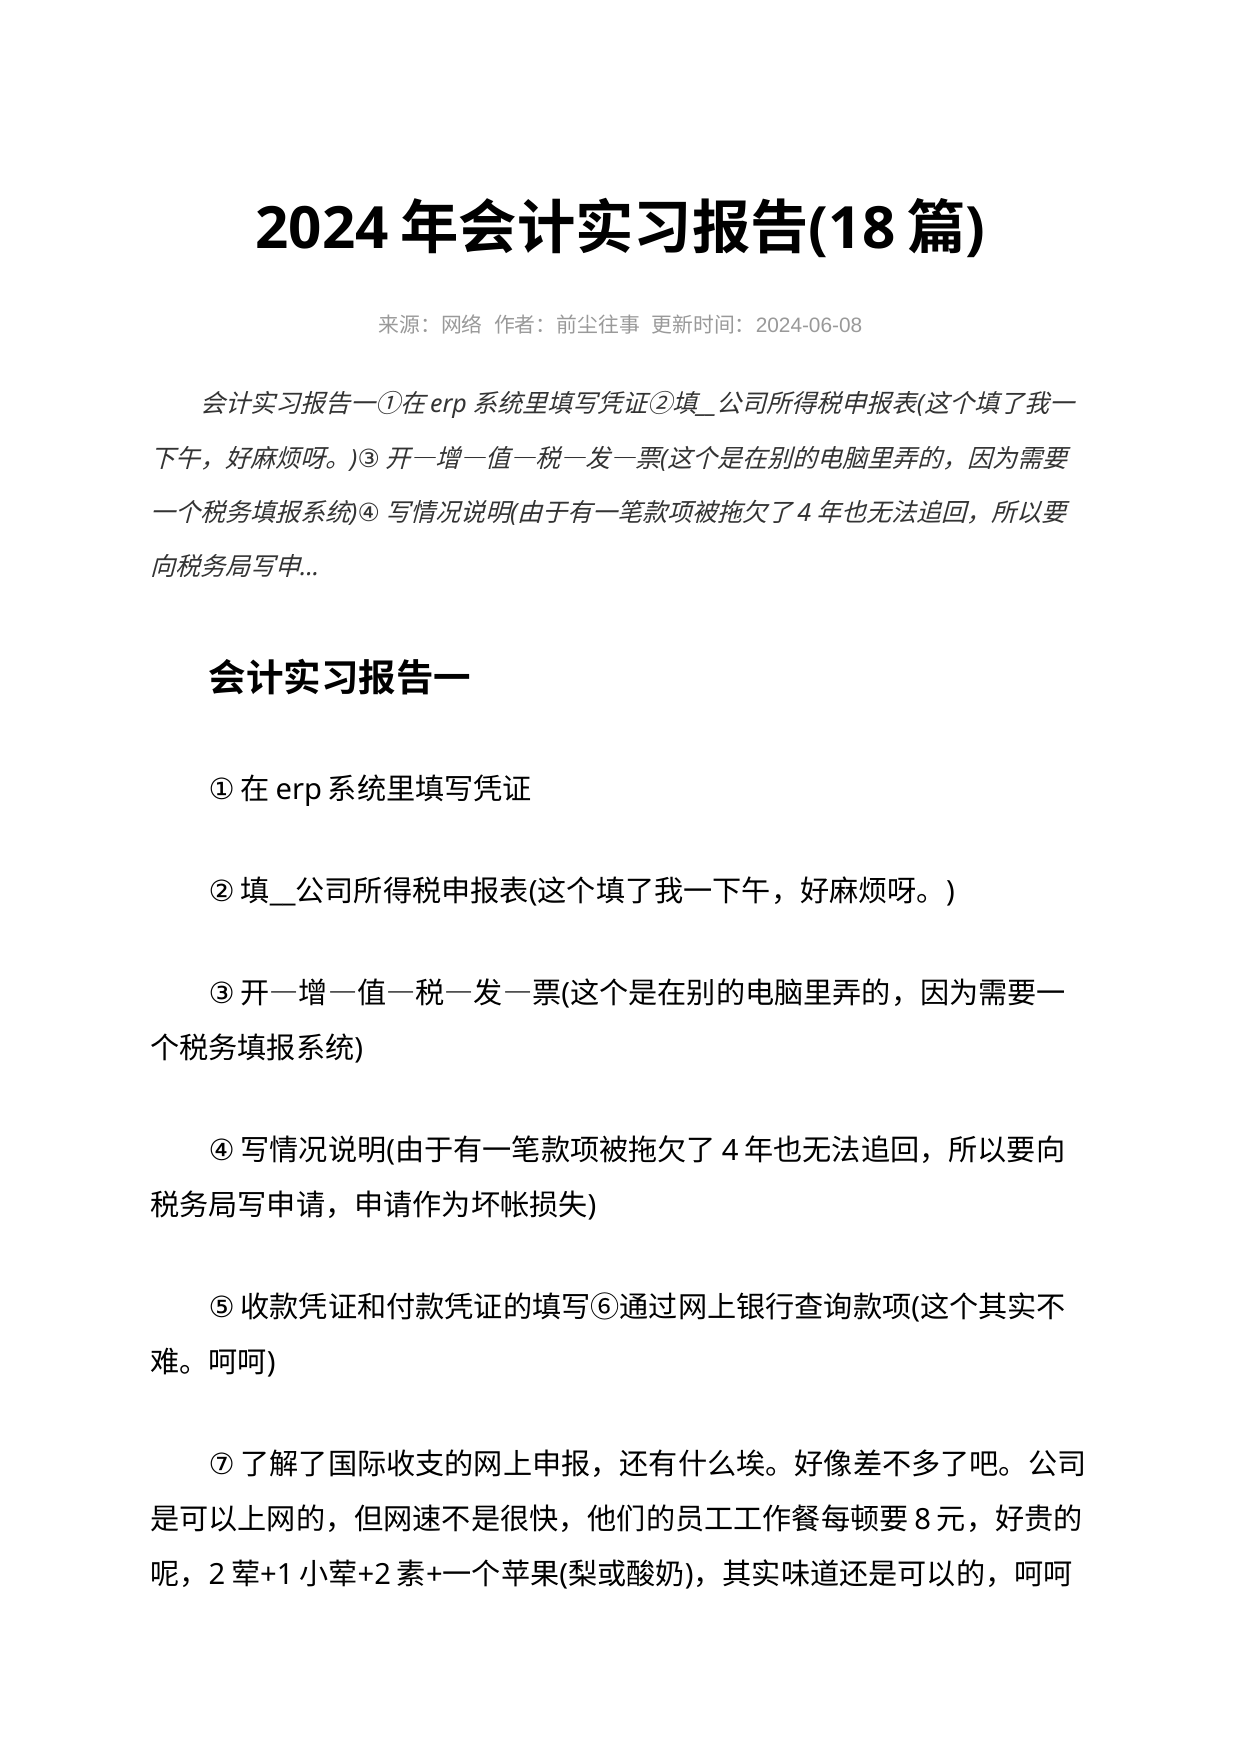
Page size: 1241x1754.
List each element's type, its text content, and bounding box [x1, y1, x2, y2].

text ①在erp系统里填写凭证 [150, 766, 1090, 808]
text 来源：网络 作者：前尘往事 更新时间：2024-06-08 [150, 313, 1090, 337]
text ⑤收款凭证和付款凭证的填写⑥通过网上银行查询款项(这个其实不难。呵呵) [150, 1283, 1090, 1381]
text ②填__公司所得税申报表(这个填了我一下午，好麻烦呀。) [150, 867, 1090, 910]
text ④写情况说明(由于有一笔款项被拖欠了4年也无法追回，所以要向税务局写申请，申请作为坏帐损失) [150, 1126, 1090, 1224]
text ③开—增—值—税—发—票(这个是在别的电脑里弄的，因为需要一个税务填报系统) [150, 969, 1090, 1067]
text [150, 1440, 1090, 1593]
text 会计实习报告一①在erp系统里填写凭证②填__公司所得税申报表(这个填了我一下午，好麻烦呀。)③开—增—值—税—发—票(这个是在别的电脑里弄的，因为需要一个税务填报系统)④写情况说明(由于有一笔款项被拖欠了4年也无法追回，所以要向税务局写申... [150, 384, 1090, 583]
subtitle 2024年会计实习报告(18篇) [150, 181, 1090, 266]
text 会计实习报告一 [150, 648, 1090, 702]
